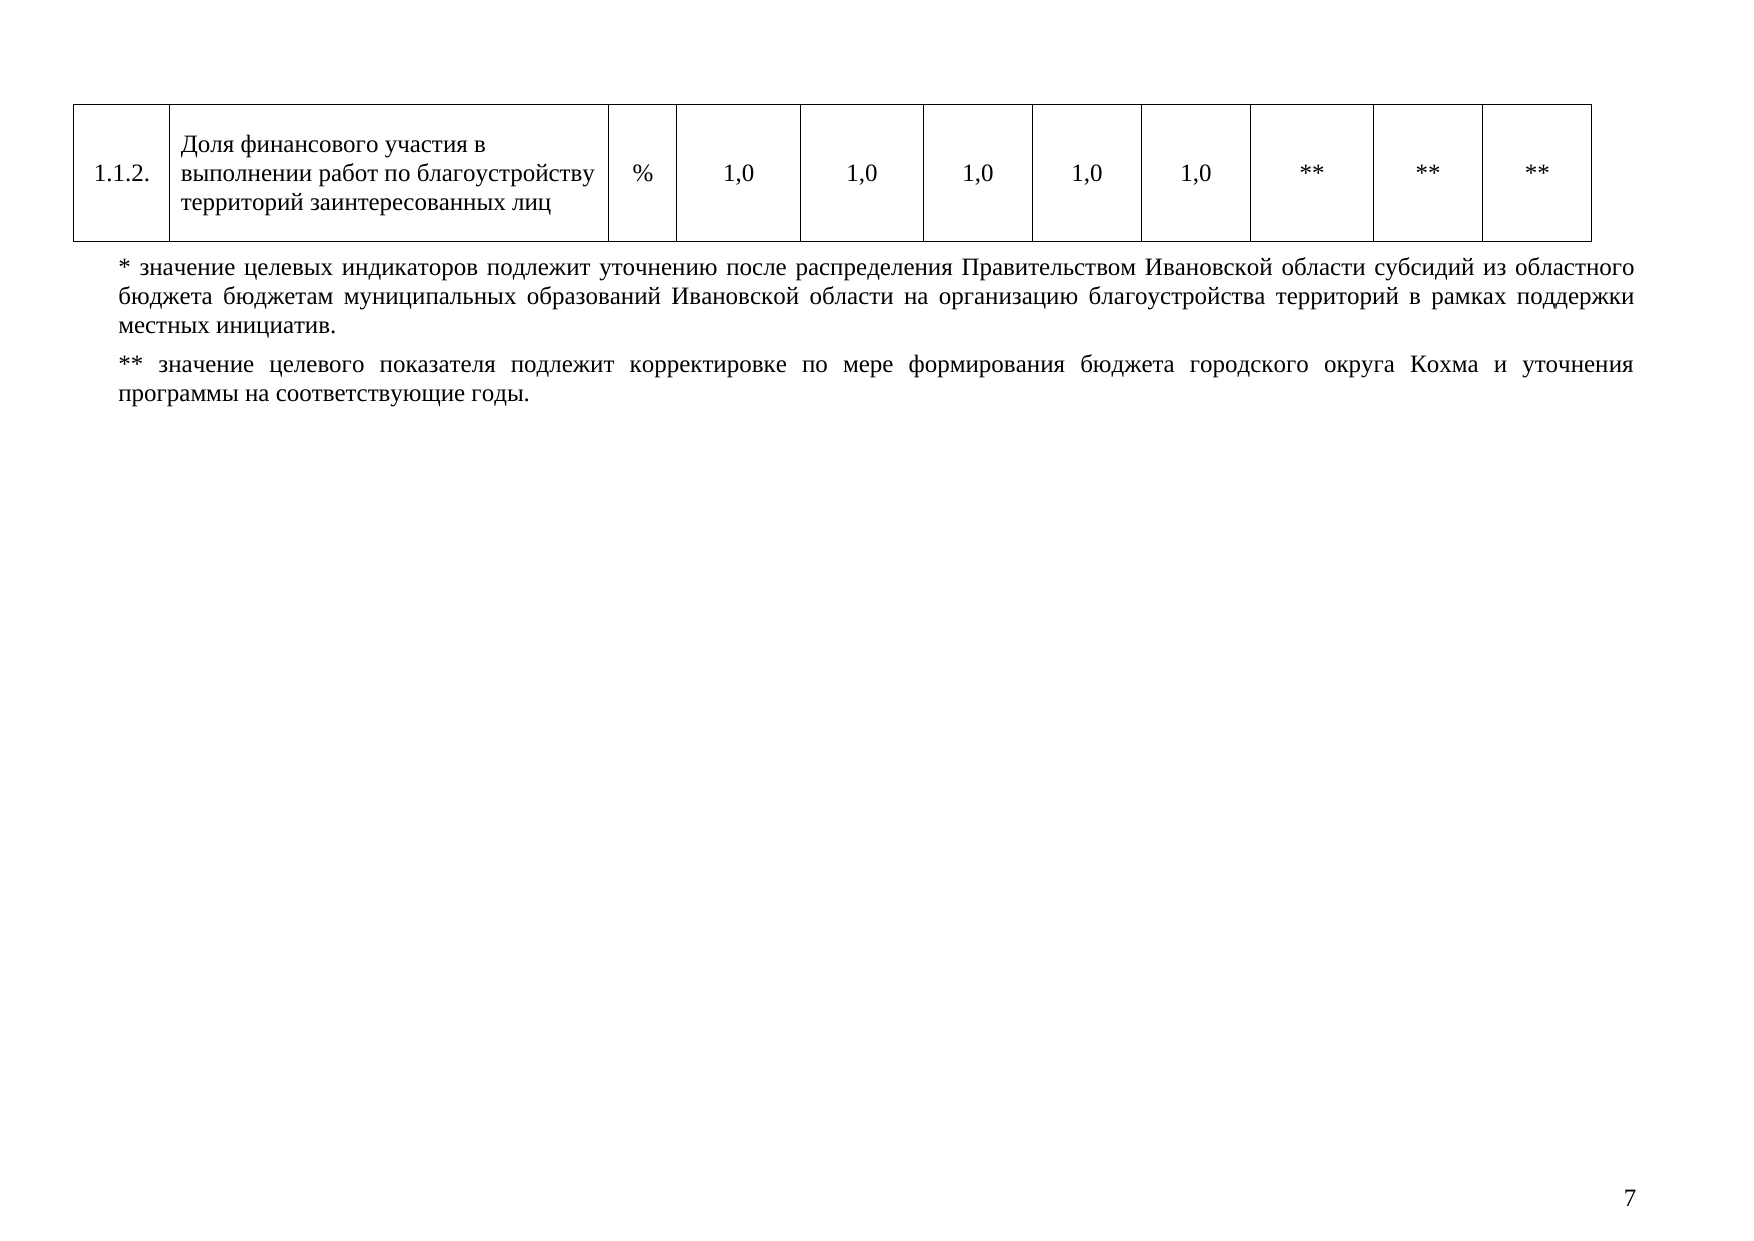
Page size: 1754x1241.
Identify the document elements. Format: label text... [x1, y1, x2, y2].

table_cell 1,0 [677, 105, 800, 241]
table_cell 1,0 [924, 105, 1032, 241]
text ** значение целевого показателя подлежит корректировке по мере формирования бюджета городского округа Кохма и уточнения программы на соответствующие годы. [118, 349, 1636, 406]
table_cell 1.1.2. [74, 105, 169, 241]
table_cell 1,0 [1142, 105, 1250, 241]
text * значение целевых индикаторов подлежит уточнению после распределения Правительством Ивановской области субсидий из областного бюджета бюджетам муниципальных образований Ивановской области на организацию благоустройства территорий в рамках поддержки местных инициатив. [118, 252, 1636, 338]
table_cell Доля финансового участия в выполнении работ по благоустройству территорий заинтересованных лиц [170, 105, 608, 241]
table_cell % [609, 105, 676, 241]
table_cell 1,0 [801, 105, 923, 241]
table_cell ** [1483, 105, 1591, 241]
table_cell 1,0 [1033, 105, 1141, 241]
table_cell ** [1251, 105, 1373, 241]
table_cell ** [1374, 105, 1482, 241]
